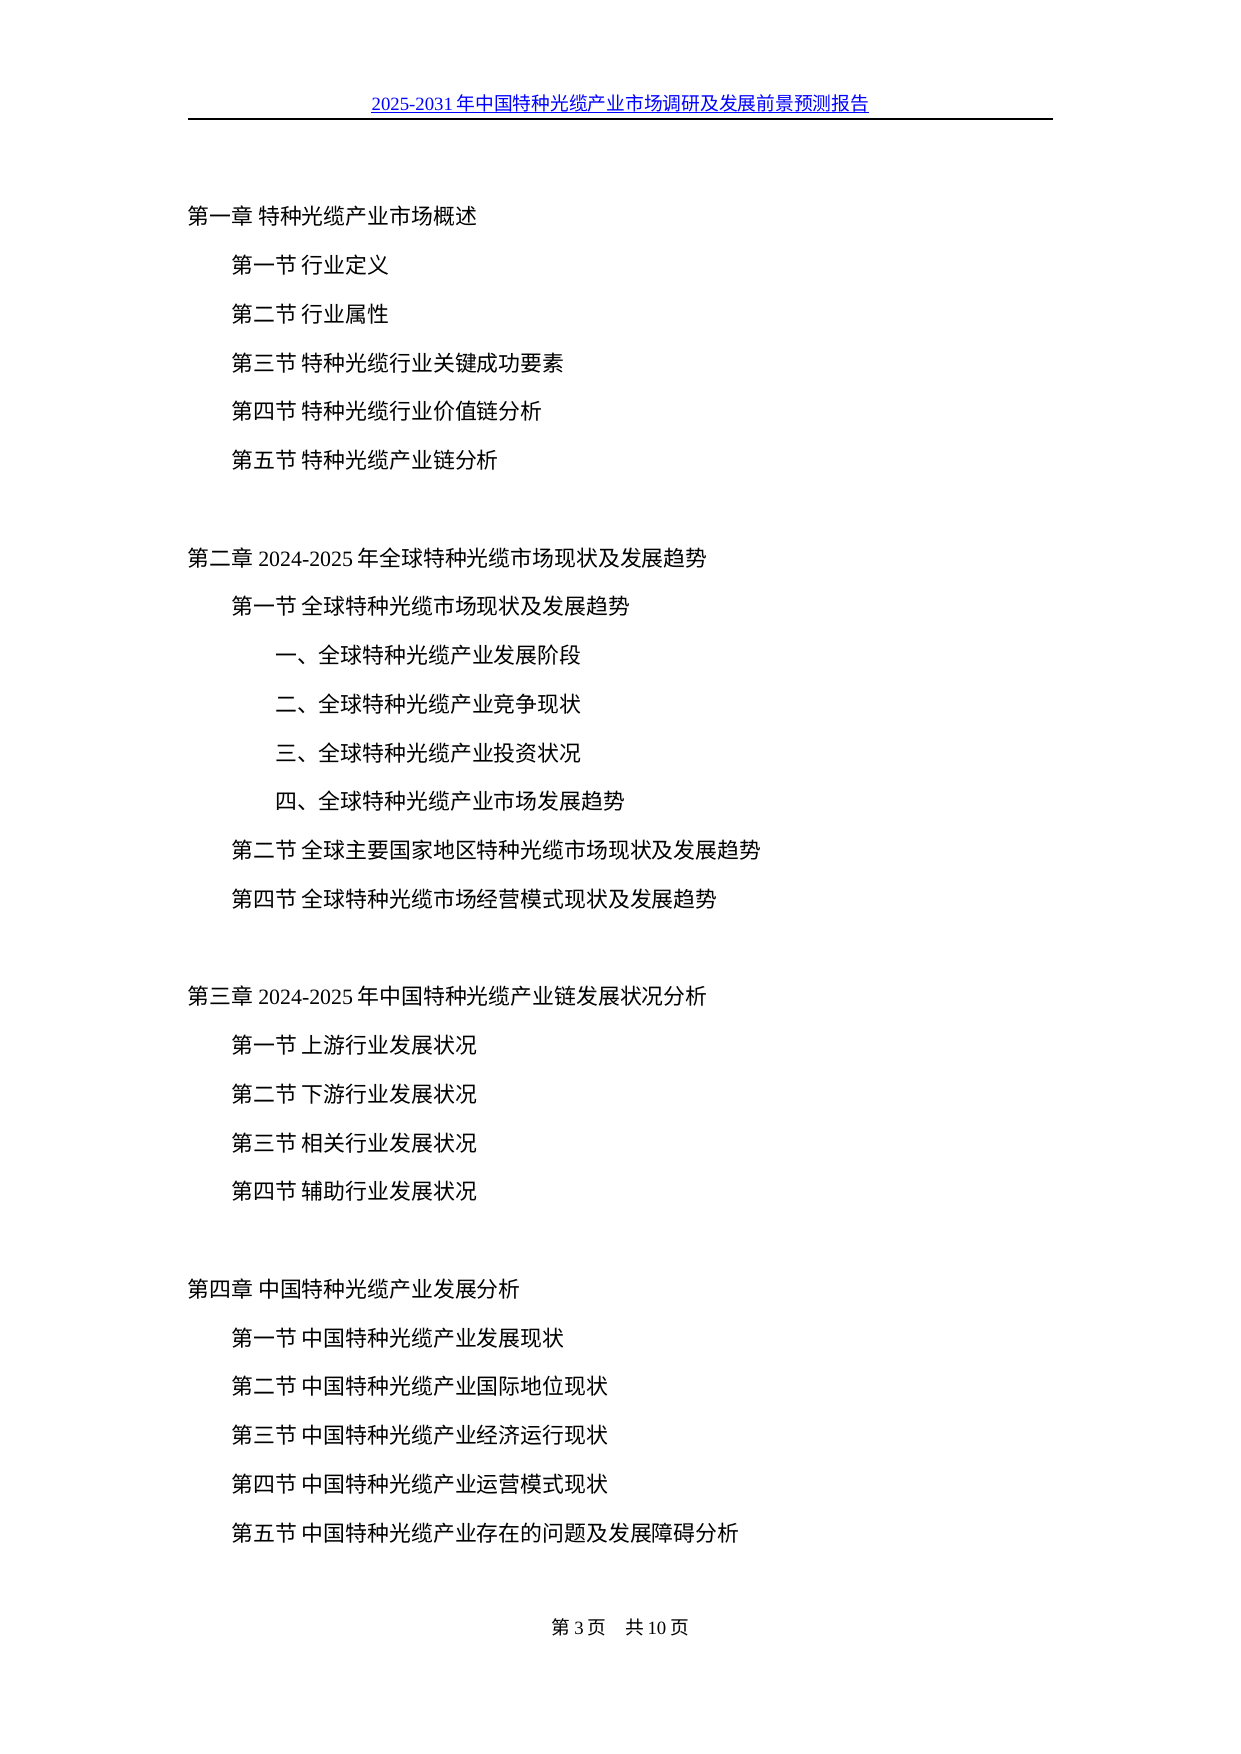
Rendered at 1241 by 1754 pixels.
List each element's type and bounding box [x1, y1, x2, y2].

text [187, 150, 1053, 1548]
